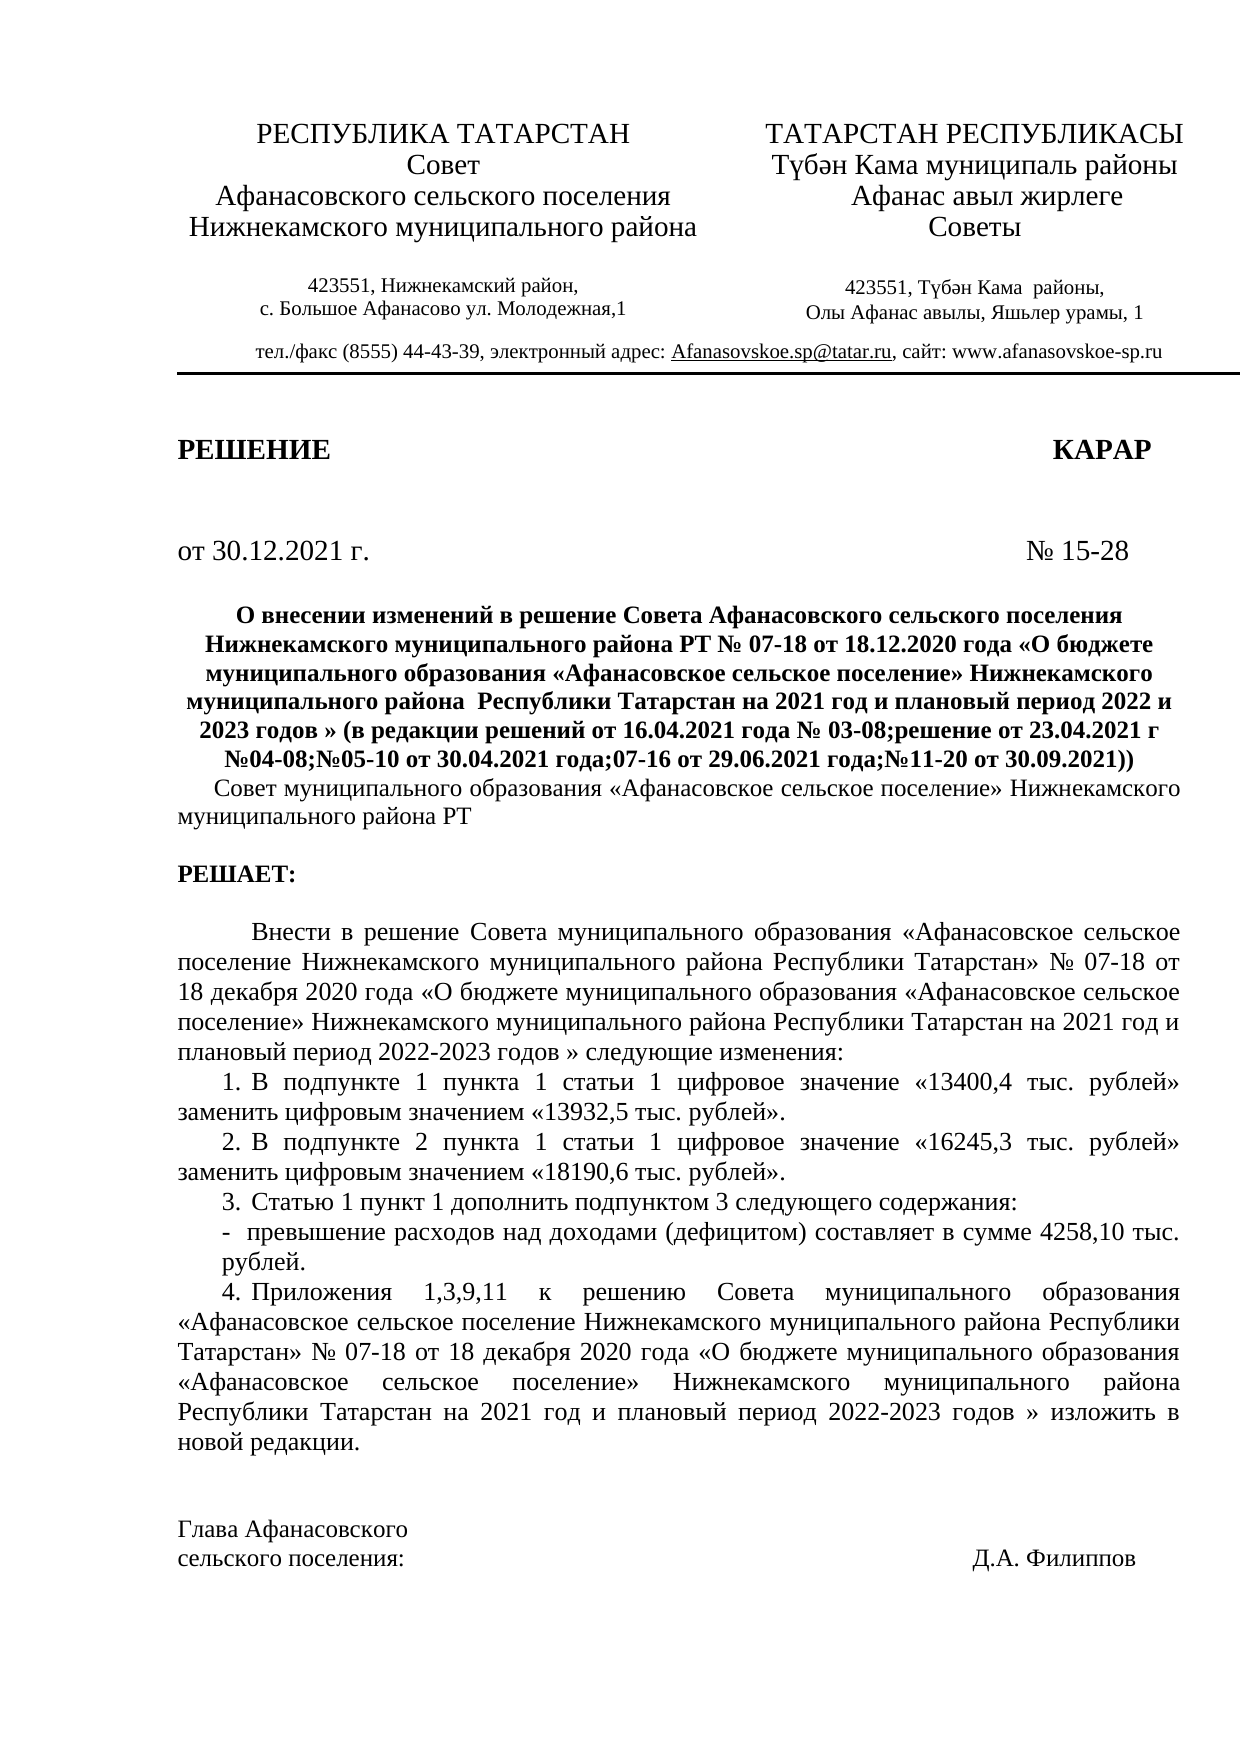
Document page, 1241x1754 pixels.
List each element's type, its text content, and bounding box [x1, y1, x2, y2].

table_header РЕСПУБЛИКА ТАТАРСТАН Совет Афанасовского сельского поселения Нижнекамского муниципального района 423551, Нижнекамский район, с. Большое Афанасово ул. Молодежная,1 [177, 118, 709, 339]
table_header ТАТАРСТАН РЕСПУБЛИКАСЫ Түбән Кама муниципаль районы Афанас авыл жирлеге Советы 423551, Түбән Кама районы, Олы Афанас авылы, Яшьлер урамы, 1 [709, 118, 1240, 339]
text Глава Афанасовского [177, 1514, 1181, 1543]
list Статью 1 пункт 1 дополнить подпунктом 3 следующего содержания: [177, 1186, 1181, 1216]
text РЕШАЕТ: [177, 859, 1181, 888]
text Внести в решение Совета муниципального образования «Афанасовское сельское поселение Нижнекамского муниципального района Республики Татарстан» № 07-18 от 18 декабря 2020 года «О бюджете муниципального образования «Афанасовское сельское поселение» Нижнекамского муниципального района Республики Татарстан на 2021 год и плановый период 2022-2023 годов » следующие изменения: [177, 916, 1181, 1066]
text сельского поселения: Д.А. Филиппов [177, 1543, 1181, 1571]
text - превышение расходов над доходами (дефицитом) составляет в сумме 4258,10 тыс. рублей. [222, 1216, 1181, 1276]
text О внесении изменений в решение Совета Афанасовского сельского поселения Нижнекамского муниципального района РТ № 07-18 от 18.12.2020 года «О бюджете муниципального образования «Афанасовское сельское поселение» Нижнекамского муниципального района Республики Татарстан на 2021 год и плановый период 2022 и 2023 годов » (в редакции решений от 16.04.2021 года № 03-08;решение от 23.04.2021 г №04-08;№05-10 от 30.04.2021 года;07-16 от 29.06.2021 года;№11-20 от 30.09.2021)) [177, 600, 1181, 773]
text от 30.12.2021 г. № 15-28 [177, 533, 1181, 567]
list В подпункте 1 пункта 1 статьи 1 цифровое значение «13400,4 тыс. рублей» заменить цифровым значением «13932,5 тыс. рублей». [177, 1066, 1181, 1126]
list В подпункте 2 пункта 1 статьи 1 цифровое значение «16245,3 тыс. рублей» заменить цифровым значением «18190,6 тыс. рублей». [177, 1126, 1181, 1186]
table_cell тел./факс (8555) 44-43-39, электронный адрес: Afanasovskoe.sp@tatar.ru, сайт: www.afanasovskoe-sp.ru [177, 339, 1240, 372]
text РЕШЕНИЕ КАРАР [177, 432, 1181, 466]
list Приложения 1,3,9,11 к решению Совета муниципального образования «Афанасовское сельское поселение Нижнекамского муниципального района Республики Татарстан» № 07-18 от 18 декабря 2020 года «О бюджете муниципального образования «Афанасовское сельское поселение» Нижнекамского муниципального района Республики Татарстан на 2021 год и плановый период 2022-2023 годов » изложить в новой редакции. [177, 1276, 1181, 1456]
text Совет муниципального образования «Афанасовское сельское поселение» Нижнекамского муниципального района РТ [177, 773, 1181, 830]
